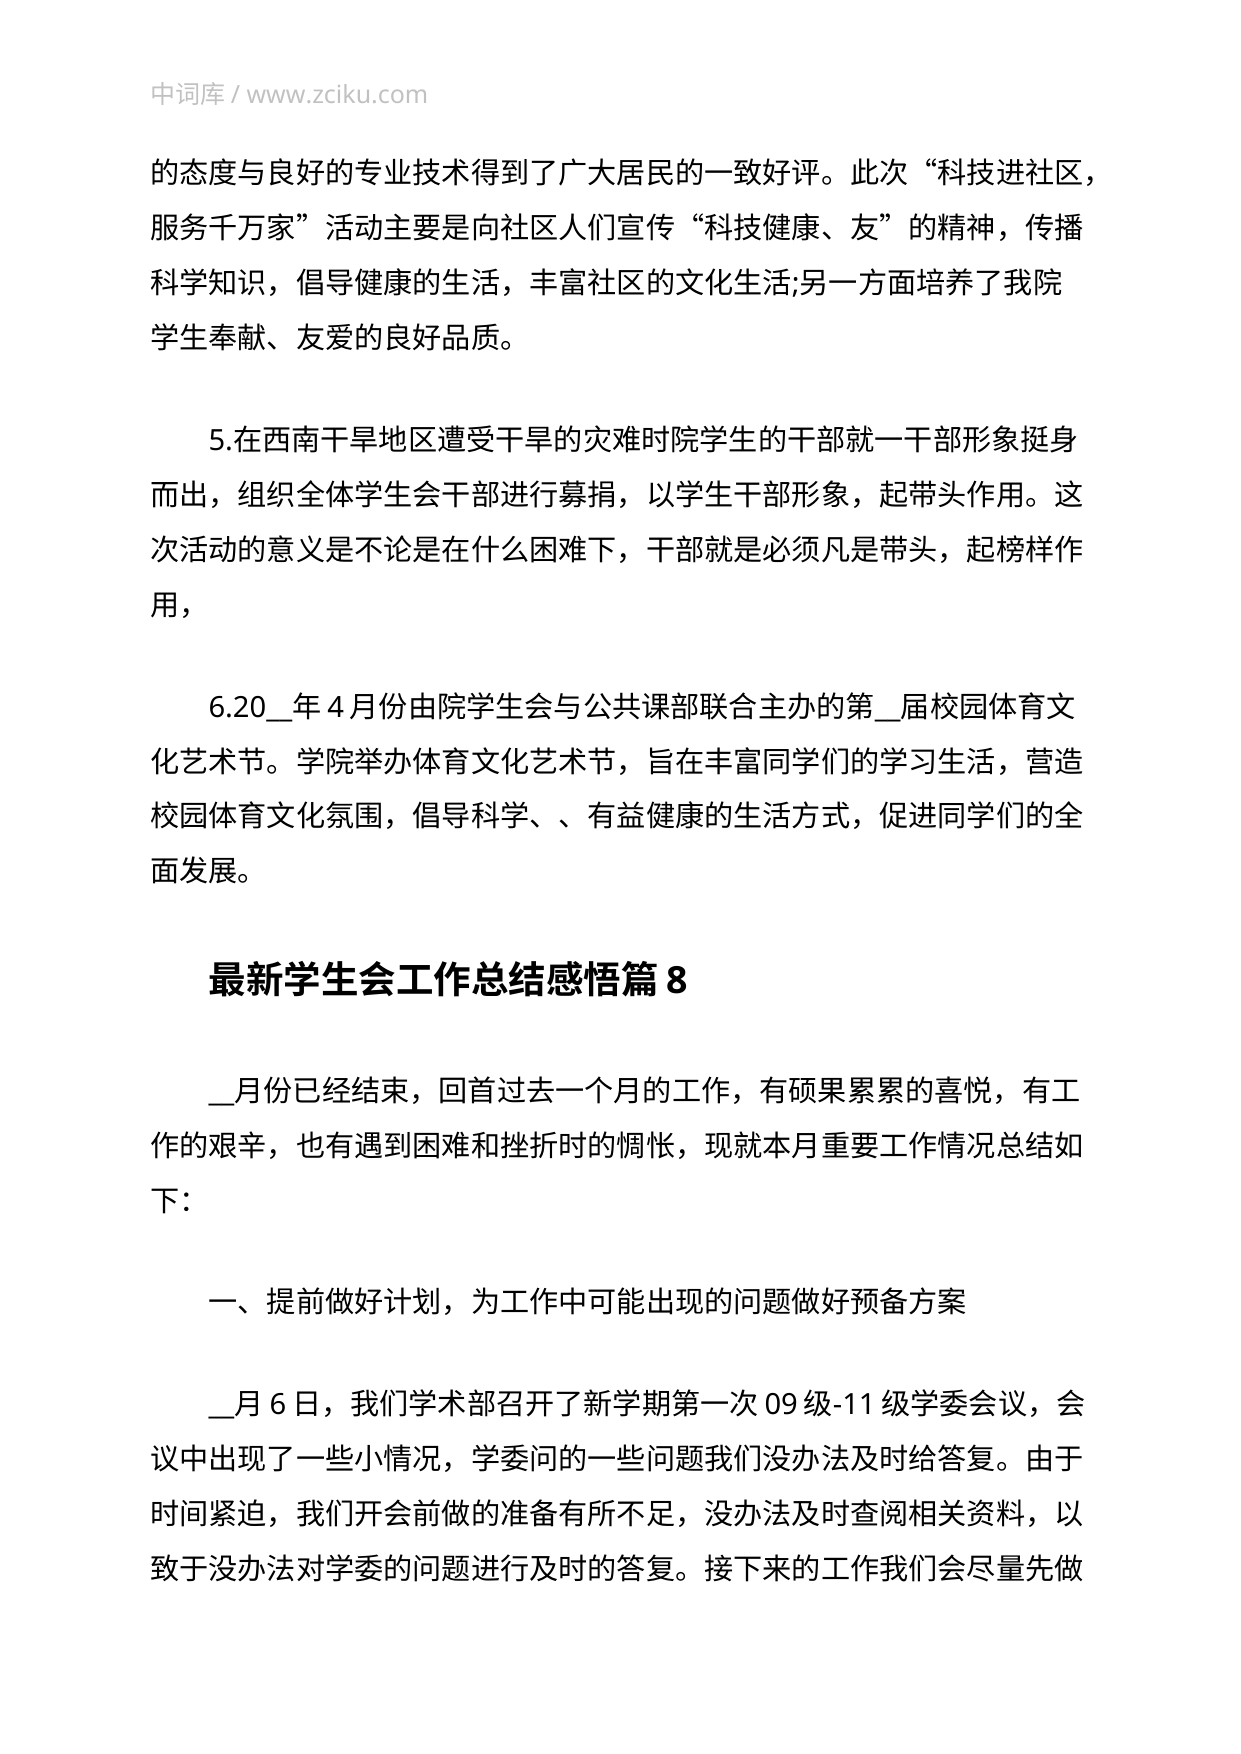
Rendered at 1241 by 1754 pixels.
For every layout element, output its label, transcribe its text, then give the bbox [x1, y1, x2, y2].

text __月份已经结束，回首过去一个月的工作，有硕果累累的喜悦，有工作的艰辛，也有遇到困难和挫折时的惆怅，现就本月重要工作情况总结如下： [150, 1067, 1090, 1219]
text 一、提前做好计划，为工作中可能出现的问题做好预备方案 [150, 1279, 1090, 1321]
text 最新学生会工作总结感悟篇8 [150, 950, 1090, 1004]
text 6.20__年4月份由院学生会与公共课部联合主办的第__届校园体育文化艺术节。学院举办体育文化艺术节，旨在丰富同学们的学习生活，营造校园体育文化氛围，倡导科学、、有益健康的生活方式，促进同学们的全面发展。 [150, 683, 1090, 890]
text 5.在西南干旱地区遭受干旱的灾难时院学生的干部就一干部形象挺身而出，组织全体学生会干部进行募捐，以学生干部形象，起带头作用。这次活动的意义是不论是在什么困难下，干部就是必须凡是带头，起榜样作用， [150, 417, 1090, 624]
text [150, 150, 1090, 357]
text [150, 1381, 1090, 1588]
